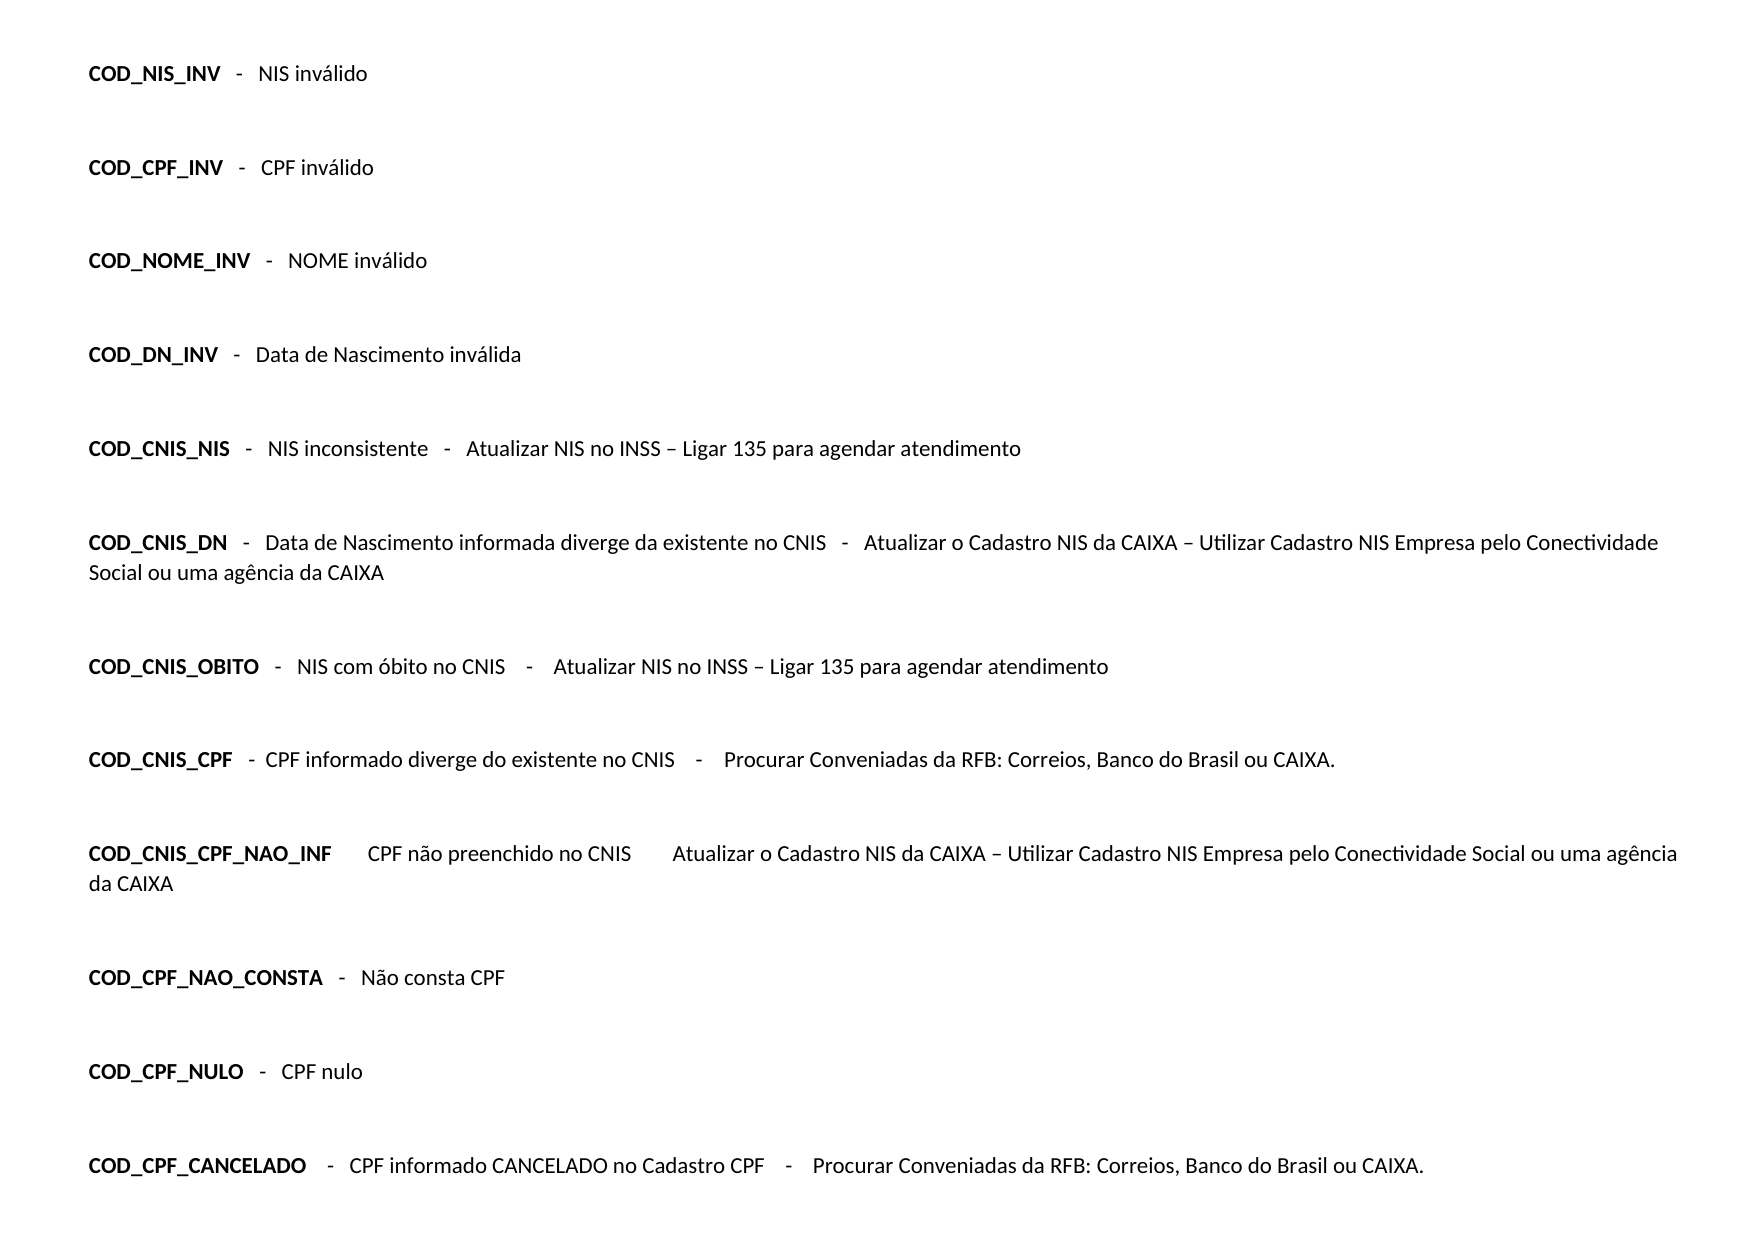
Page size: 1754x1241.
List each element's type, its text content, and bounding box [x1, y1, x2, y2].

text COD_CNIS_CPF_NAO_INF CPF não preenchido no CNIS Atualizar o Cadastro NIS da CAIXA – Utilizar Cadastro NIS Empresa pelo Conectividade Social ou uma agência da CAIXA [89, 839, 1683, 897]
text COD_DN_INV - Data de Nascimento inválida [89, 340, 1683, 368]
text COD_CNIS_NIS - NIS inconsistente - Atualizar NIS no INSS – Ligar 135 para agendar atendimento [89, 434, 1683, 462]
text COD_CPF_NAO_CONSTA - Não consta CPF [89, 963, 1683, 991]
text COD_CPF_CANCELADO - CPF informado CANCELADO no Cadastro CPF - Procurar Conveniadas da RFB: Correios, Banco do Brasil ou CAIXA. [89, 1151, 1683, 1179]
text COD_CNIS_CPF - CPF informado diverge do existente no CNIS - Procurar Conveniadas da RFB: Correios, Banco do Brasil ou CAIXA. [89, 746, 1683, 773]
text COD_CNIS_OBITO - NIS com óbito no CNIS - Atualizar NIS no INSS – Ligar 135 para agendar atendimento [89, 652, 1683, 680]
text COD_CNIS_DN - Data de Nascimento informada diverge da existente no CNIS - Atualizar o Cadastro NIS da CAIXA – Utilizar Cadastro NIS Empresa pelo Conectividade Social ou uma agência da CAIXA [89, 528, 1683, 586]
text COD_CPF_INV - CPF inválido [89, 153, 1683, 181]
text COD_NOME_INV - NOME inválido [89, 247, 1683, 274]
text COD_NIS_INV - NIS inválido [89, 59, 1683, 87]
text COD_CPF_NULO - CPF nulo [89, 1057, 1683, 1085]
